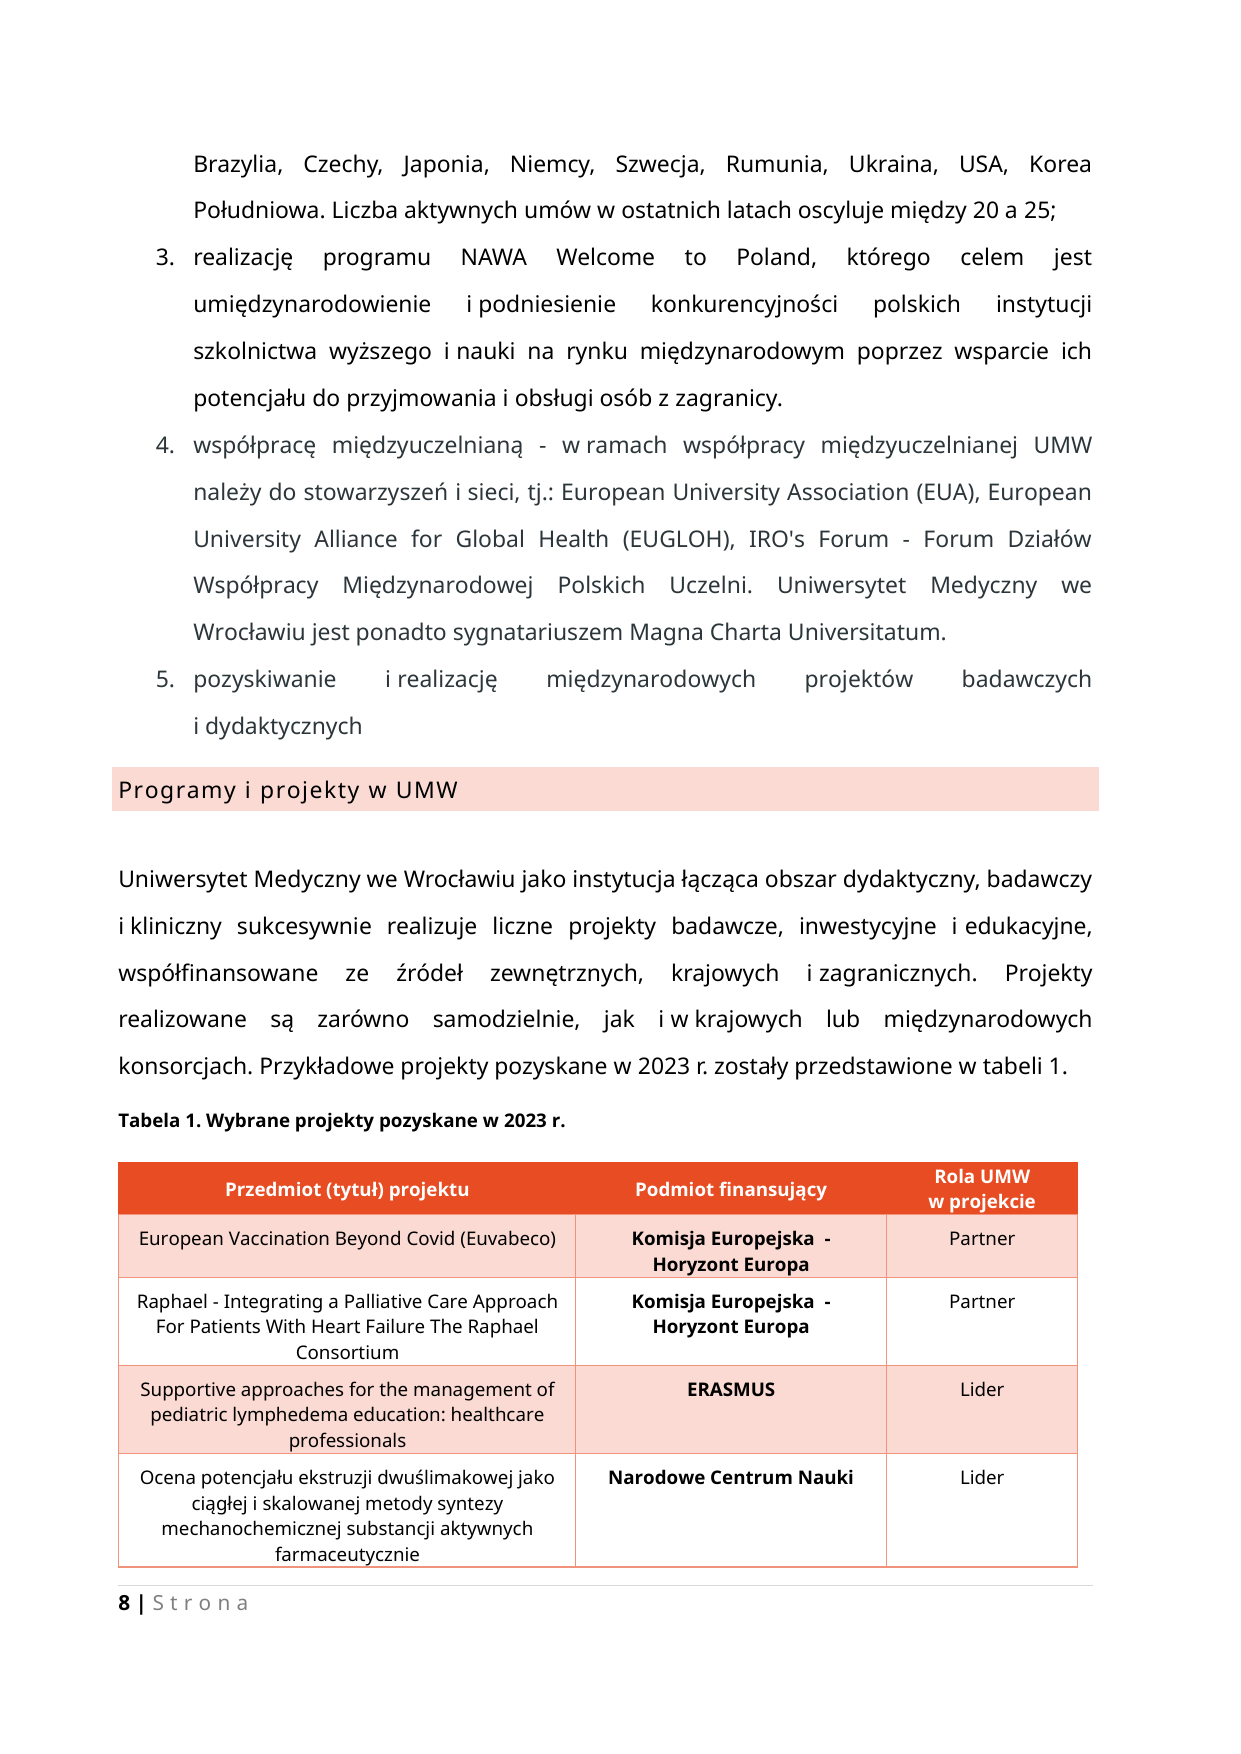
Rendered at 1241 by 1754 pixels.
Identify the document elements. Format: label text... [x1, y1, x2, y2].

table_cell Narodowe Centrum Nauki [576, 1454, 886, 1566]
list realizację programu NAWA Welcome to Poland, którego celem jest umiędzynarodowienie i podniesienie konkurencyjności polskich instytucji szkolnictwa wyższego i nauki na rynku międzynarodowym poprzez wsparcie ich potencjału do przyjmowania i obsługi osób z zagranicy. [156, 241, 1093, 413]
table_cell Lider [887, 1454, 1077, 1566]
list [156, 148, 1093, 226]
list współpracę międzyuczelnianą - w ramach współpracy międzyuczelnianej UMW należy do stowarzyszeń i sieci, tj.: European University Association (EUA), European University Alliance for Global Health (EUGLOH), IRO's Forum - Forum Działów Współpracy Międzynarodowej Polskich Uczelni. Uniwersytet Medyczny we Wrocławiu jest ponadto sygnatariuszem Magna Charta Universitatum. [156, 429, 1093, 648]
table_cell Partner [887, 1278, 1077, 1365]
table_cell ERASMUS [576, 1366, 886, 1453]
text Uniwersytet Medyczny we Wrocławiu jako instytucja łącząca obszar dydaktyczny, badawczy i kliniczny sukcesywnie realizuje liczne projekty badawcze, inwestycyjne i edukacyjne, współfinansowane ze źródeł zewnętrznych, krajowych i zagranicznych. Projekty realizowane są zarówno samodzielnie, jak i w krajowych lub międzynarodowych konsorcjach. Przykładowe projekty pozyskane w 2023 r. zostały przedstawione w tabeli 1. [118, 863, 1093, 1081]
table_cell Ocena potencjału ekstruzji dwuślimakowej jako ciągłej i skalowanej metody syntezy mechanochemicznej substancji aktywnych farmaceutycznie [119, 1454, 575, 1566]
table_cell Supportive approaches for the management of pediatric lymphedema education: healthcare professionals [119, 1366, 575, 1453]
table_cell Partner [887, 1215, 1077, 1277]
table_cell Raphael - Integrating a Palliative Care Approach For Patients With Heart Failure The Raphael Consortium [119, 1278, 575, 1365]
table_cell Komisja Europejska - Horyzont Europa [576, 1215, 886, 1277]
table_cell European Vaccination Beyond Covid (Euvabeco) [119, 1215, 575, 1277]
table_header Przedmiot (tytuł) projektu [119, 1163, 575, 1214]
text Tabela 1. Wybrane projekty pozyskane w 2023 r. [118, 1107, 1093, 1133]
list pozyskiwanie i realizację międzynarodowych projektów badawczych i dydaktycznych [156, 663, 1093, 741]
table_cell Lider [887, 1366, 1077, 1453]
subtitle Programy i projekty w UMW [118, 774, 1093, 805]
table_header Rola UMW w projekcie [887, 1163, 1077, 1214]
table_cell Komisja Europejska - Horyzont Europa [576, 1278, 886, 1365]
table_header Podmiot finansujący [576, 1163, 886, 1214]
